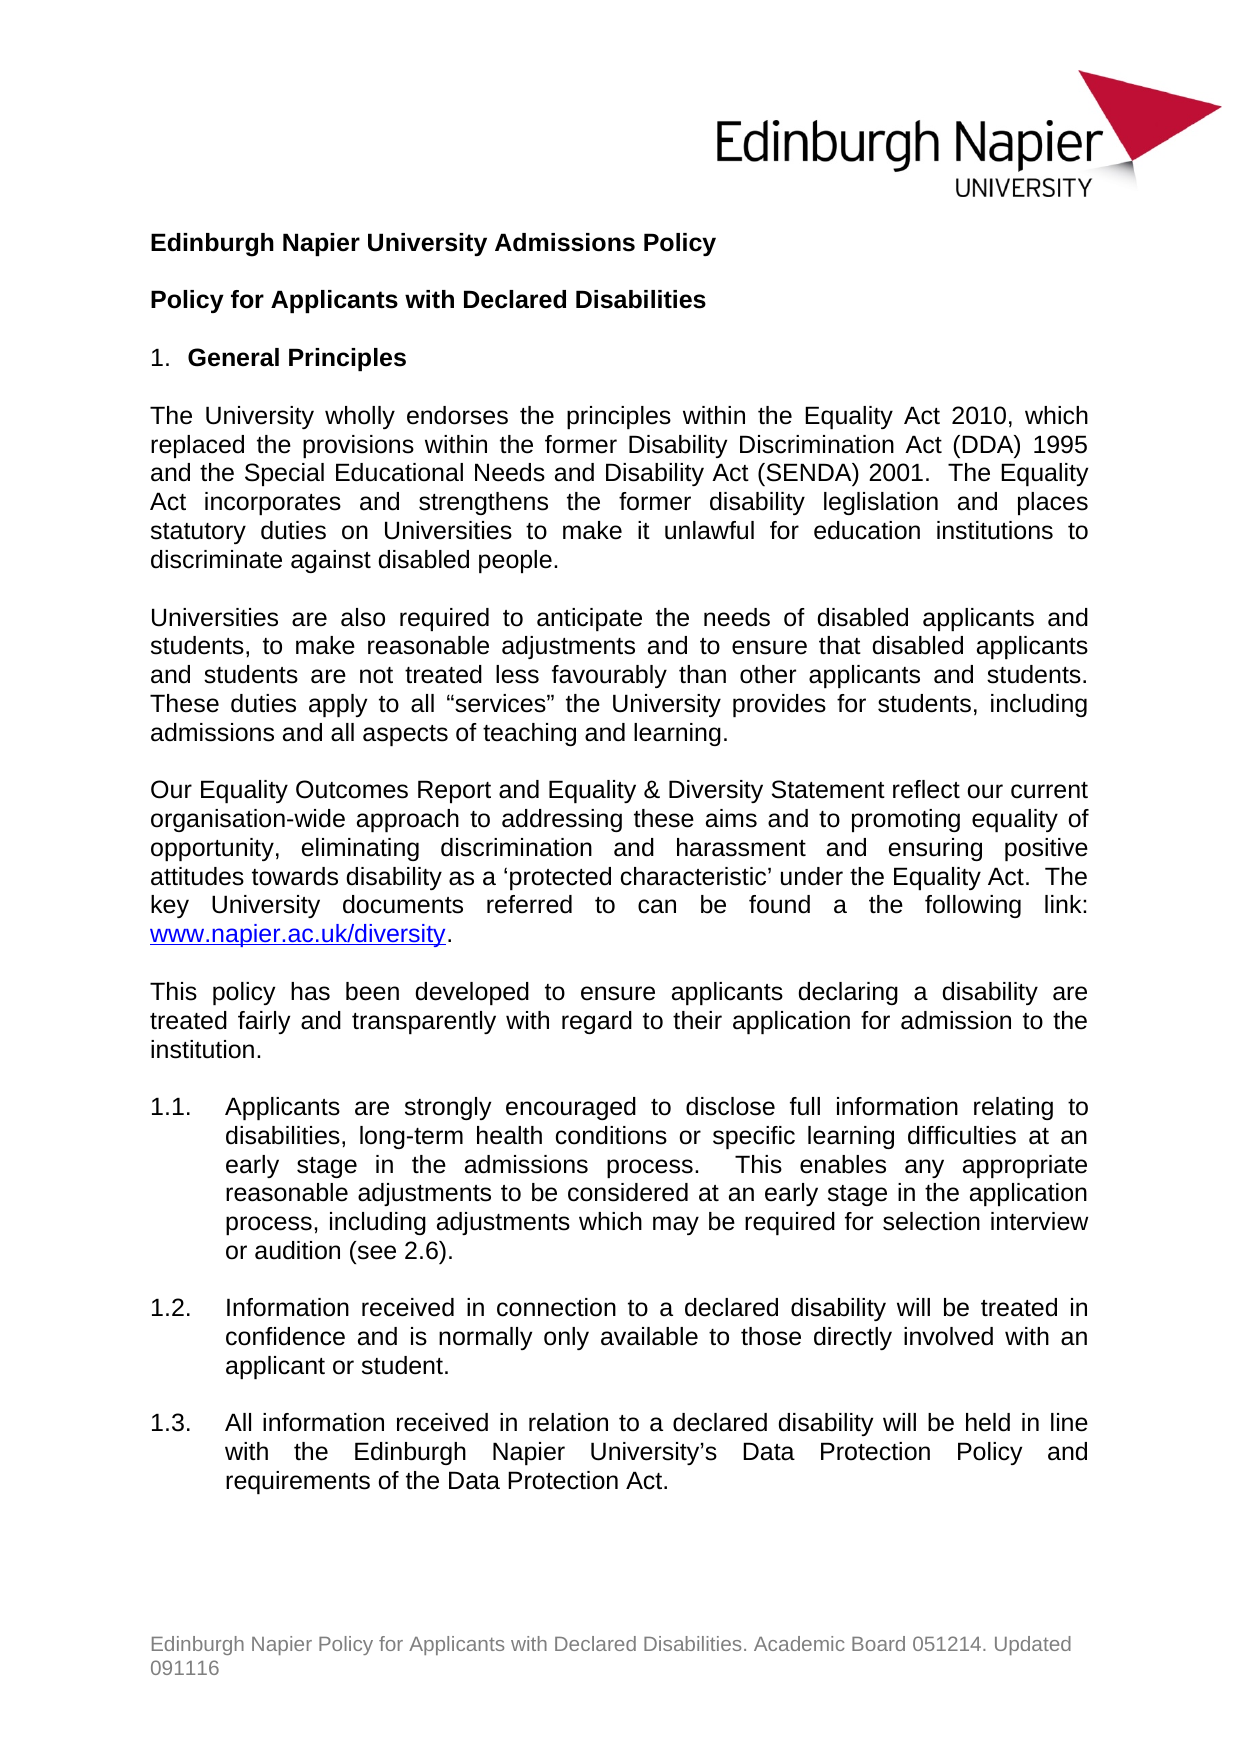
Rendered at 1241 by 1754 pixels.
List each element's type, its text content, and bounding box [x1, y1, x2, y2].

list Applicants are strongly encouraged to disclose full information relating to disabilities, long-term health conditions or specific learning difficulties at an early stage in the admissions process. This enables any appropriate reasonable adjustments to be considered at an early stage in the application process, including adjustments which may be required for selection interview or audition (see 2.6). [150, 1092, 1090, 1265]
text This policy has been developed to ensure applicants declaring a disability are treated fairly and transparently with regard to their application for admission to the institution. [150, 977, 1090, 1063]
text Universities are also required to anticipate the needs of disabled applicants and students, to make reasonable adjustments and to ensure that disabled applicants and students are not treated less favourably than other applicants and students. These duties apply to all “services” the University provides for students, including admissions and all aspects of teaching and learning. [150, 603, 1090, 746]
text Edinburgh Napier University Admissions Policy [150, 228, 1090, 257]
picture [717, 70, 1222, 197]
text The University wholly endorses the principles within the Equality Act 2010, which replaced the provisions within the former Disability Discrimination Act (DDA) 1995 and the Special Educational Needs and Disability Act (SENDA) 2001. The Equality Act incorporates and strengthens the former disability leglislation and places statutory duties on Universities to make it unlawful for education institutions to discriminate against disabled people. [150, 401, 1090, 573]
text Our Equality Outcomes Report and Equality & Diversity Statement reflect our current organisation-wide approach to addressing these aims and to promoting equality of opportunity, eliminating discrimination and harassment and ensuring positive attitudes towards disability as a ‘protected characteristic’ under the Equality Act. The key University documents referred to can be found a the following link: www.napier.ac.uk/diversity. [150, 776, 1090, 948]
list General Principles [150, 343, 1090, 372]
list All information received in relation to a declared disability will be held in line with the Edinburgh Napier University’s Data Protection Policy and requirements of the Data Protection Act. [150, 1408, 1090, 1495]
text Policy for Applicants with Declared Disabilities [150, 286, 1090, 314]
list Information received in connection to a declared disability will be treated in confidence and is normally only available to those directly involved with an applicant or student. [150, 1293, 1090, 1380]
